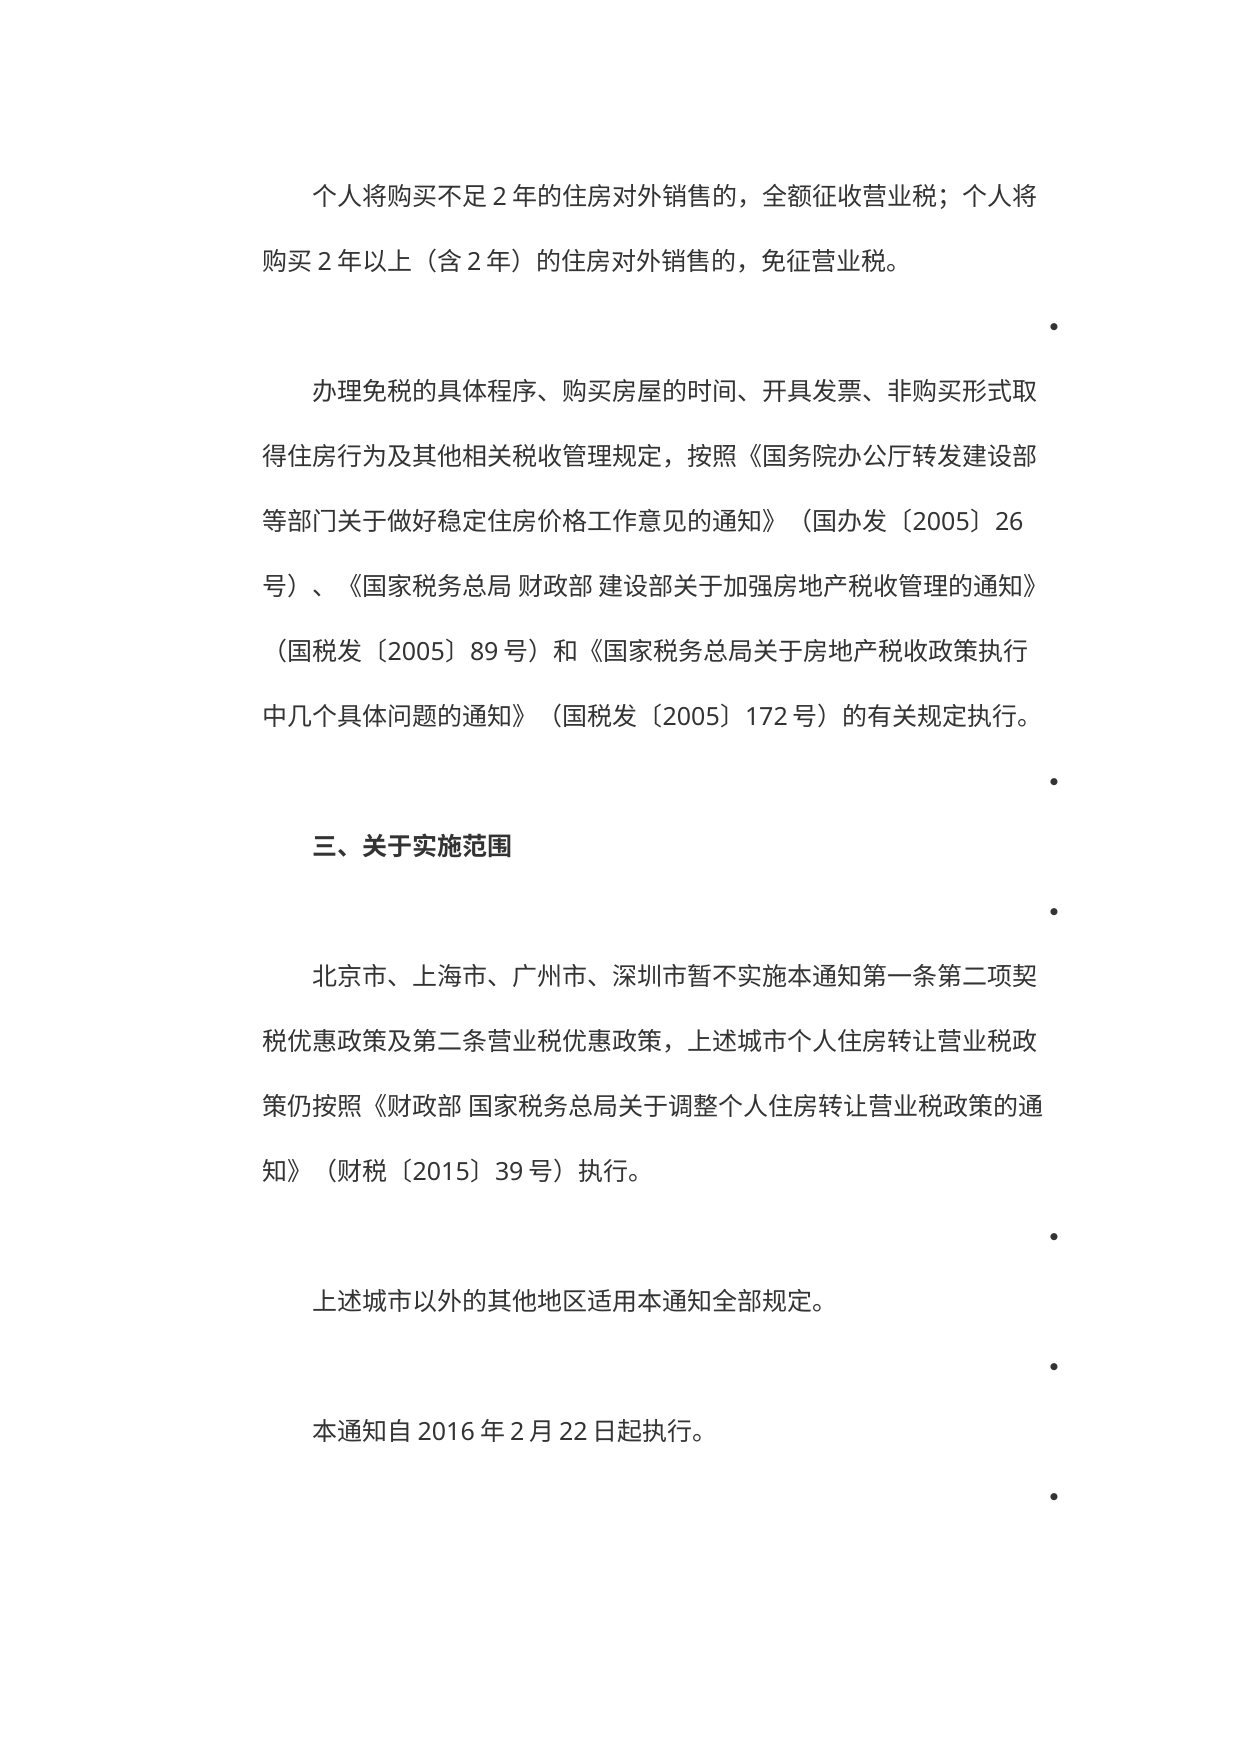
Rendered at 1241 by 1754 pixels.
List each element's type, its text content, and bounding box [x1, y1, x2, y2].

text 三、关于实施范围 [262, 812, 1053, 877]
text 个人将购买不足2年的住房对外销售的，全额征收营业税；个人将购买2年以上（含2年）的住房对外销售的，免征营业税。 [262, 162, 1053, 292]
text 本通知自2016年2月22日起执行。 [262, 1397, 1053, 1462]
text 北京市、上海市、广州市、深圳市暂不实施本通知第一条第二项契税优惠政策及第二条营业税优惠政策，上述城市个人住房转让营业税政策仍按照《财政部 国家税务总局关于调整个人住房转让营业税政策的通知》（财税〔2015〕39号）执行。 [262, 942, 1053, 1202]
text 办理免税的具体程序、购买房屋的时间、开具发票、非购买形式取得住房行为及其他相关税收管理规定，按照《国务院办公厅转发建设部等部门关于做好稳定住房价格工作意见的通知》（国办发〔2005〕26号）、《国家税务总局 财政部 建设部关于加强房地产税收管理的通知》（国税发〔2005〕89号）和《国家税务总局关于房地产税收政策执行中几个具体问题的通知》（国税发〔2005〕172号）的有关规定执行。 [262, 357, 1053, 747]
text 上述城市以外的其他地区适用本通知全部规定。 [262, 1267, 1053, 1332]
